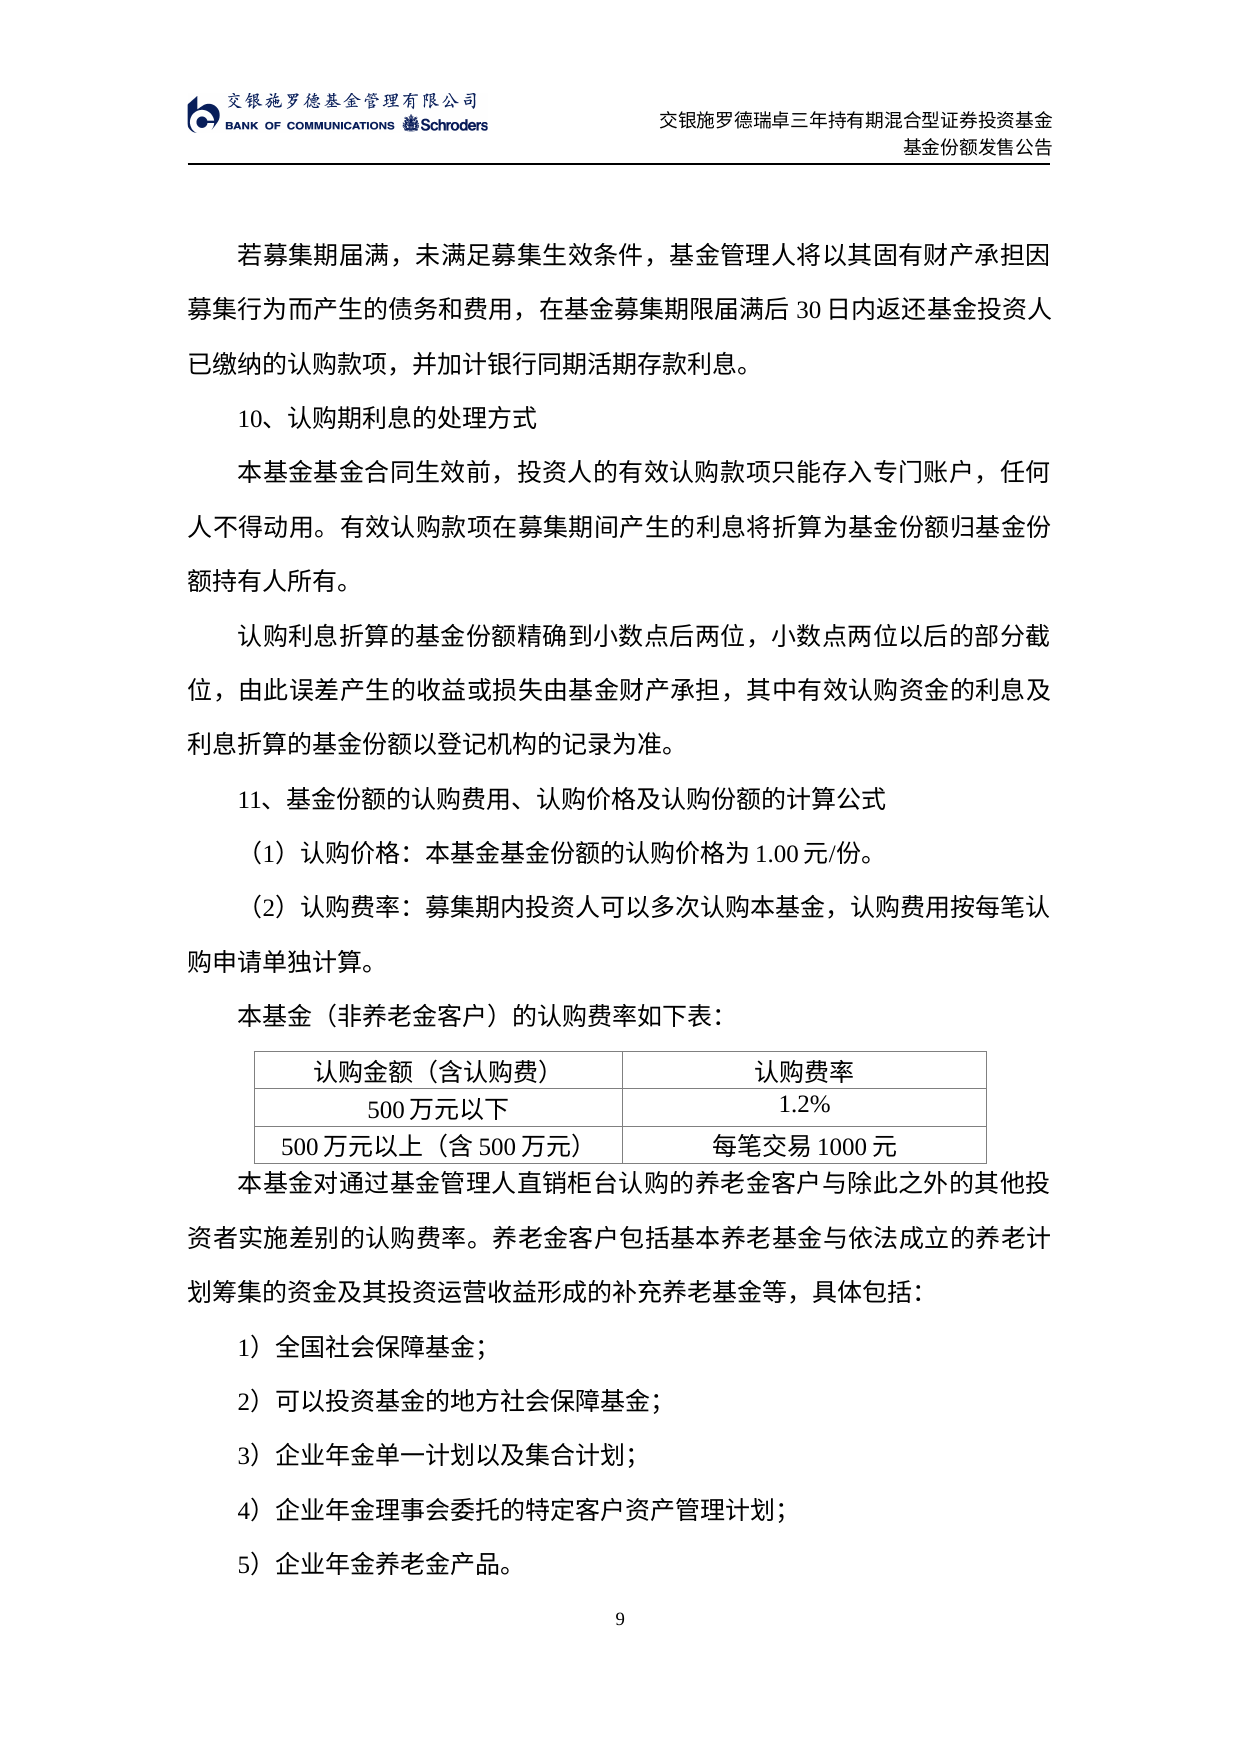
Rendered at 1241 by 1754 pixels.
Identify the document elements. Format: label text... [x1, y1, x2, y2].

text 4）企业年金理事会委托的特定客户资产管理计划； [187, 1490, 1053, 1526]
text 本基金对通过基金管理人直销柜台认购的养老金客户与除此之外的其他投资者实施差别的认购费率。养老金客户包括基本养老基金与依法成立的养老计划筹集的资金及其投资运营收益形成的补充养老基金等，具体包括： [187, 1164, 1053, 1309]
picture [187, 93, 488, 133]
text 5）企业年金养老金产品。 [187, 1544, 1053, 1581]
table_cell 每笔交易1000元 [623, 1127, 986, 1163]
text （1）认购价格：本基金基金份额的认购价格为1.00元/份。 [187, 833, 1053, 870]
text 本基金（非养老金客户）的认购费率如下表： [187, 997, 1053, 1033]
table_cell 500万元以下 [255, 1089, 622, 1126]
table_header 认购金额（含认购费） [255, 1052, 622, 1088]
text （2）认购费率：募集期内投资人可以多次认购本基金，认购费用按每笔认购申请单独计算。 [187, 888, 1053, 978]
text 1）全国社会保障基金； [187, 1327, 1053, 1363]
text 本基金基金合同生效前，投资人的有效认购款项只能存入专门账户，任何人不得动用。有效认购款项在募集期间产生的利息将折算为基金份额归基金份额持有人所有。 [187, 453, 1053, 598]
text 10、认购期利息的处理方式 [187, 398, 1053, 435]
text 3）企业年金单一计划以及集合计划； [187, 1436, 1053, 1472]
text 2）可以投资基金的地方社会保障基金； [187, 1381, 1053, 1418]
text 若募集期届满，未满足募集生效条件，基金管理人将以其固有财产承担因募集行为而产生的债务和费用，在基金募集期限届满后30日内返还基金投资人已缴纳的认购款项，并加计银行同期活期存款利息。 [187, 235, 1053, 380]
text 认购利息折算的基金份额精确到小数点后两位，小数点两位以后的部分截位，由此误差产生的收益或损失由基金财产承担，其中有效认购资金的利息及利息折算的基金份额以登记机构的记录为准。 [187, 616, 1053, 761]
table_header 认购费率 [623, 1052, 986, 1088]
table_cell 500万元以上（含500万元） [255, 1127, 622, 1163]
table_cell 1.2% [623, 1089, 986, 1126]
text 11、基金份额的认购费用、认购价格及认购份额的计算公式 [187, 779, 1053, 815]
